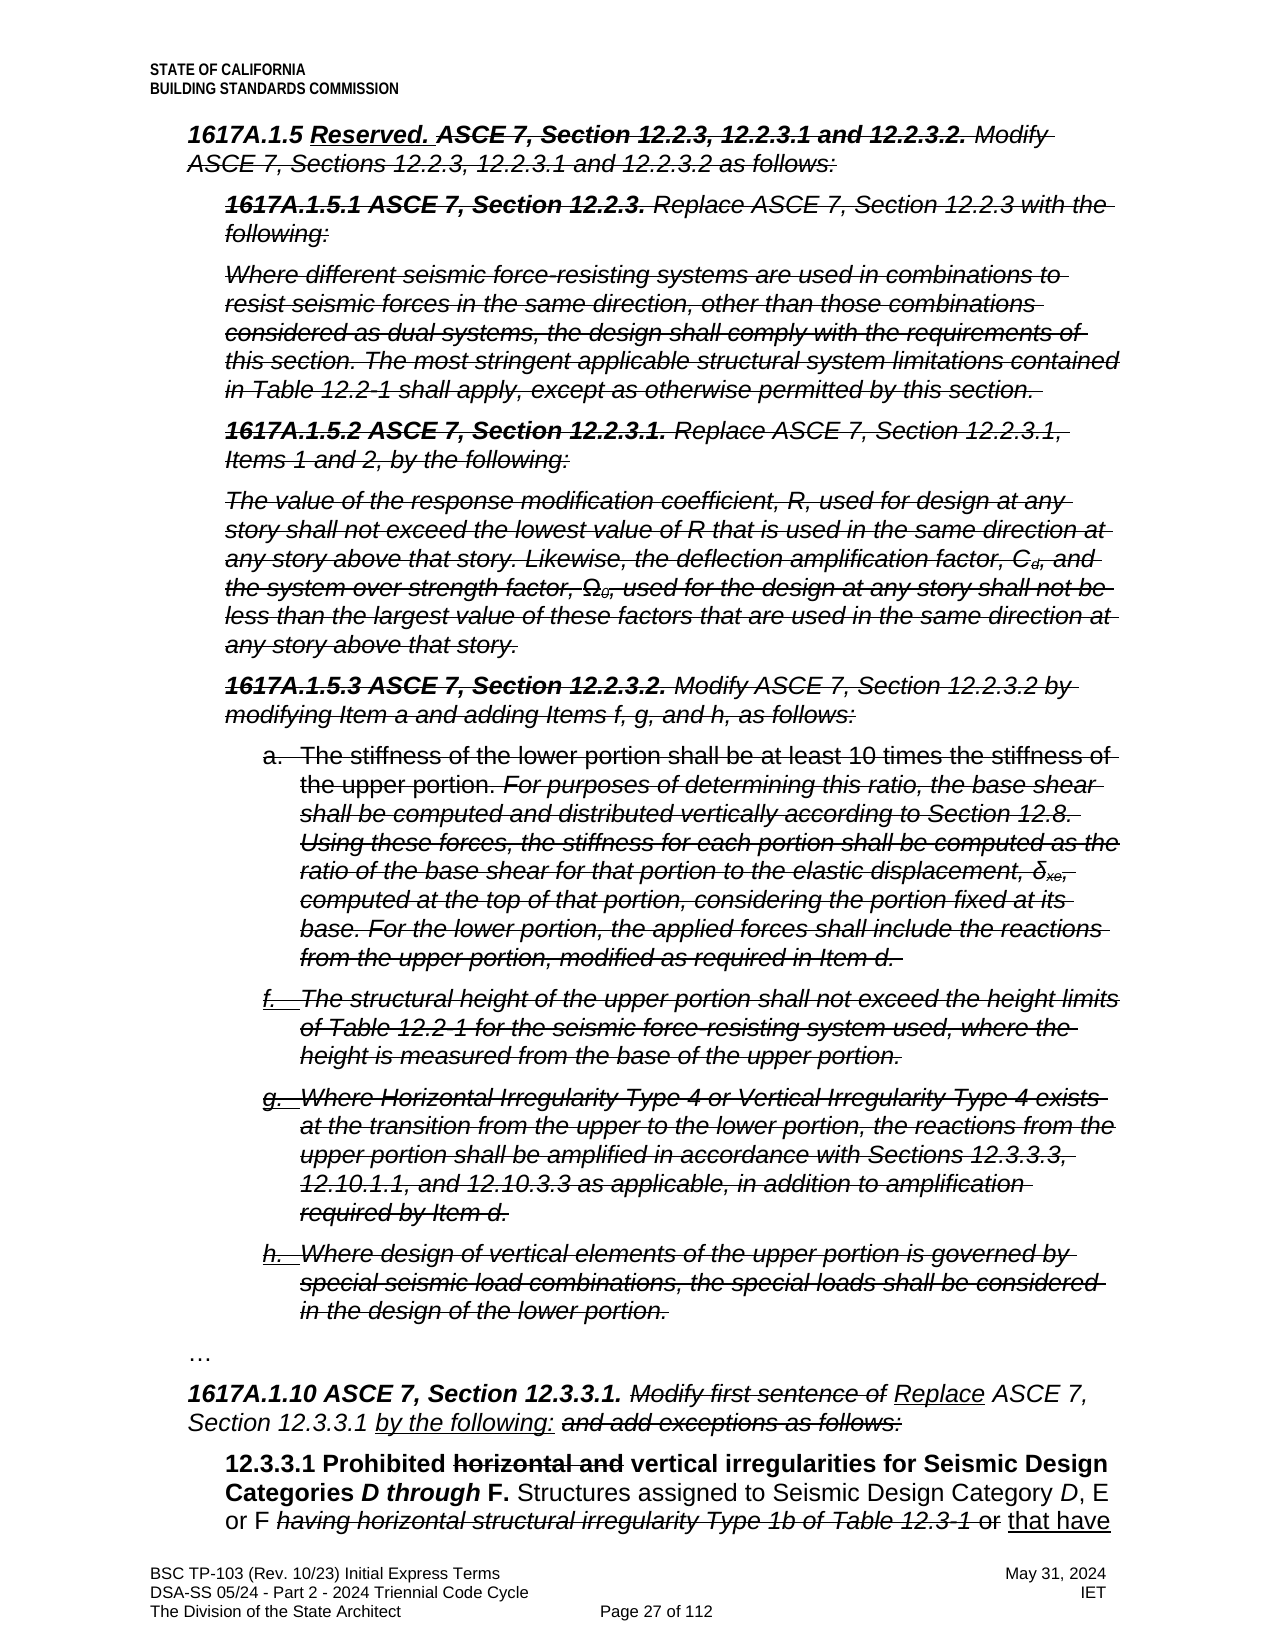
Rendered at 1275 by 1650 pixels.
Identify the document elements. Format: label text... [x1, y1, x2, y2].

text … [150, 1337, 1125, 1366]
text 1617A.1.5.3 ASCE 7, Section 12.2.3.2. Modify ASCE 7, Section 12.2.3.2 by modifying Item a and adding Items f, g, and h, as follows: [225, 671, 1125, 729]
text The value of the response modification coefficient, R, used for design at any story shall not exceed the lowest value of R that is used in the same direction at any story above that story. Likewise, the deflection amplification factor, Cd, and the system over strength factor, Ω0, used for the design at any story shall not be less than the largest value of these factors that are used in the same direction at any story above that story. [225, 486, 1125, 659]
list Where design of vertical elements of the upper portion is governed by special seismic load combinations, the special loads shall be considered in the design of the lower portion. [262, 1239, 1125, 1325]
text 1617A.1.10 ASCE 7, Section 12.3.3.1. Modify first sentence of Replace ASCE 7, Section 12.3.3.1 by the following: and add exceptions as follows: [187, 1379, 1125, 1436]
text 1617A.1.5 Reserved. ASCE 7, Section 12.2.3, 12.2.3.1 and 12.2.3.2. Modify ASCE 7, Sections 12.2.3, 12.2.3.1 and 12.2.3.2 as follows: [187, 120, 1125, 177]
list The stiffness of the lower portion shall be at least 10 times the stiffness of the upper portion. For purposes of determining this ratio, the base shear shall be computed and distributed vertically according to Section 12.8. Using these forces, the stiffness for each portion shall be computed as the ratio of the base shear for that portion to the elastic displacement, δxe, computed at the top of that portion, considering the portion fixed at its base. For the lower portion, the applied forces shall include the reactions from the upper portion, modified as required in Item d. [262, 741, 1125, 971]
text 1617A.1.5.1 ASCE 7, Section 12.2.3. Replace ASCE 7, Section 12.2.3 with the following: [225, 190, 1125, 247]
list The structural height of the upper portion shall not exceed the height limits of Table 12.2-1 for the seismic force-resisting system used, where the height is measured from the base of the upper portion. [262, 984, 1125, 1070]
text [225, 1449, 1125, 1535]
text Where different seismic force-resisting systems are used in combinations to resist seismic forces in the same direction, other than those combinations considered as dual systems, the design shall comply with the requirements of this section. The most stringent applicable structural system limitations contained in Table 12.2-1 shall apply, except as otherwise permitted by this section. [225, 260, 1125, 404]
list Where Horizontal Irregularity Type 4 or Vertical Irregularity Type 4 exists at the transition from the upper to the lower portion, the reactions from the upper portion shall be amplified in accordance with Sections 12.3.3.3, 12.10.1.1, and 12.10.3.3 as applicable, in addition to amplification required by Item d. [262, 1082, 1125, 1226]
text 1617A.1.5.2 ASCE 7, Section 12.2.3.1. Replace ASCE 7, Section 12.2.3.1, Items 1 and 2, by the following: [225, 416, 1125, 474]
